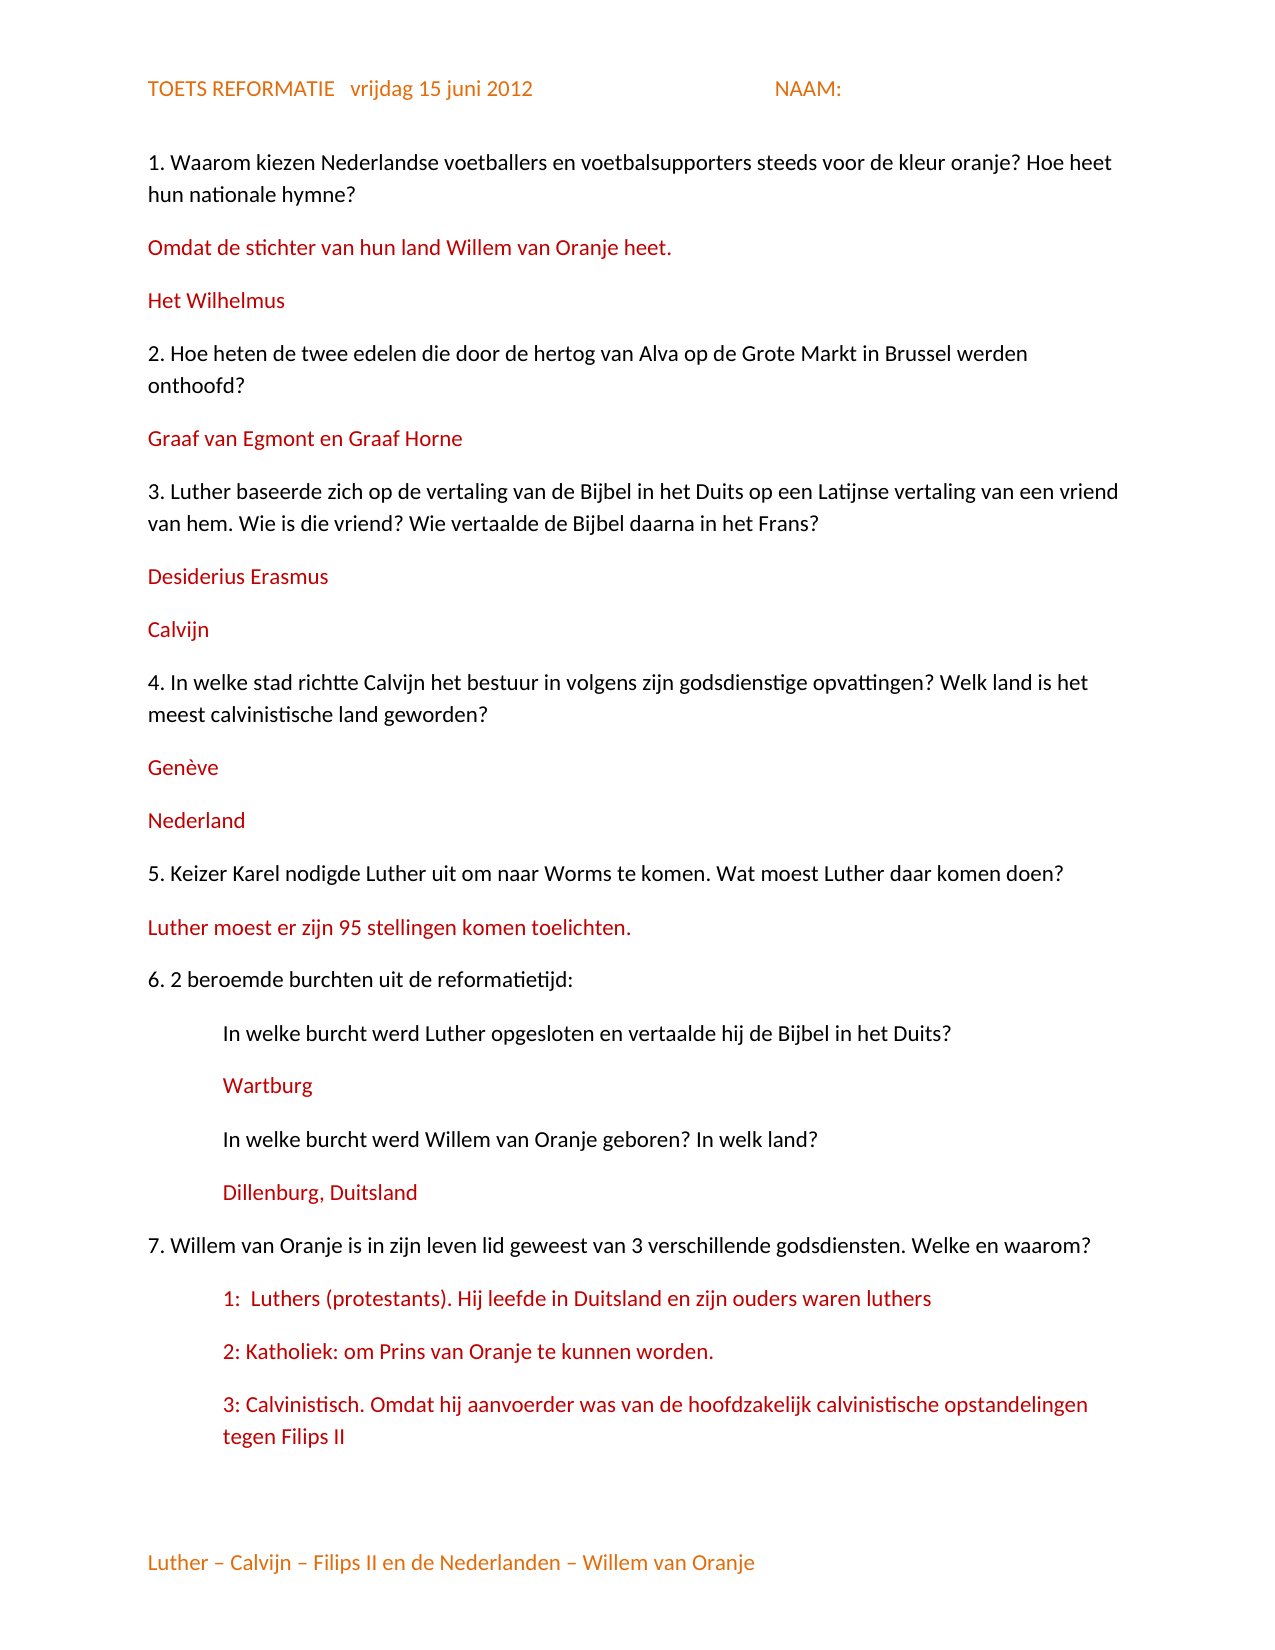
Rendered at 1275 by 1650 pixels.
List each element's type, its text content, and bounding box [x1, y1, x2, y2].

text 2: Katholiek: om Prins van Oranje te kunnen worden. [148, 1337, 1127, 1365]
text 1: Luthers (protestants). Hij leefde in Duitsland en zijn ouders waren luthers [148, 1284, 1127, 1312]
text 7. Willem van Oranje is in zijn leven lid geweest van 3 verschillende godsdiensten. Welke en waarom? [148, 1231, 1127, 1259]
text Dillenburg, Duitsland [223, 1178, 1127, 1206]
text 5. Keizer Karel nodigde Luther uit om naar Worms te komen. Wat moest Luther daar komen doen? [148, 859, 1127, 888]
text Graaf van Egmont en Graaf Horne [148, 424, 1127, 452]
text Desiderius Erasmus [148, 562, 1127, 590]
text In welke burcht werd Luther opgesloten en vertaalde hij de Bijbel in het Duits? [223, 1019, 1127, 1047]
text 4. In welke stad richtte Calvijn het bestuur in volgens zijn godsdienstige opvattingen? Welk land is het meest calvinistische land geworden? [148, 668, 1127, 728]
text 2. Hoe heten de twee edelen die door de hertog van Alva op de Grote Markt in Brussel werden onthoofd? [148, 339, 1127, 399]
text 3: Calvinistisch. Omdat hij aanvoerder was van de hoofdzakelijk calvinistische opstandelingen tegen Filips II [223, 1390, 1127, 1450]
text Luther moest er zijn 95 stellingen komen toelichten. [148, 913, 1127, 941]
text In welke burcht werd Willem van Oranje geboren? In welk land? [223, 1125, 1127, 1153]
text 3. Luther baseerde zich op de vertaling van de Bijbel in het Duits op een Latijnse vertaling van een vriend van hem. Wie is die vriend? Wie vertaalde de Bijbel daarna in het Frans? [148, 477, 1127, 537]
text Genève [148, 753, 1127, 782]
text Het Wilhelmus [148, 286, 1127, 314]
text 1. Waarom kiezen Nederlandse voetballers en voetbalsupporters steeds voor de kleur oranje? Hoe heet hun nationale hymne? [148, 148, 1127, 208]
text Nederland [148, 807, 1127, 834]
text Calvijn [148, 615, 1127, 643]
text Omdat de stichter van hun land Willem van Oranje heet. [148, 233, 1127, 261]
text 6. 2 beroemde burchten uit de reformatietijd: [148, 966, 1127, 994]
text Wartburg [223, 1072, 1127, 1100]
